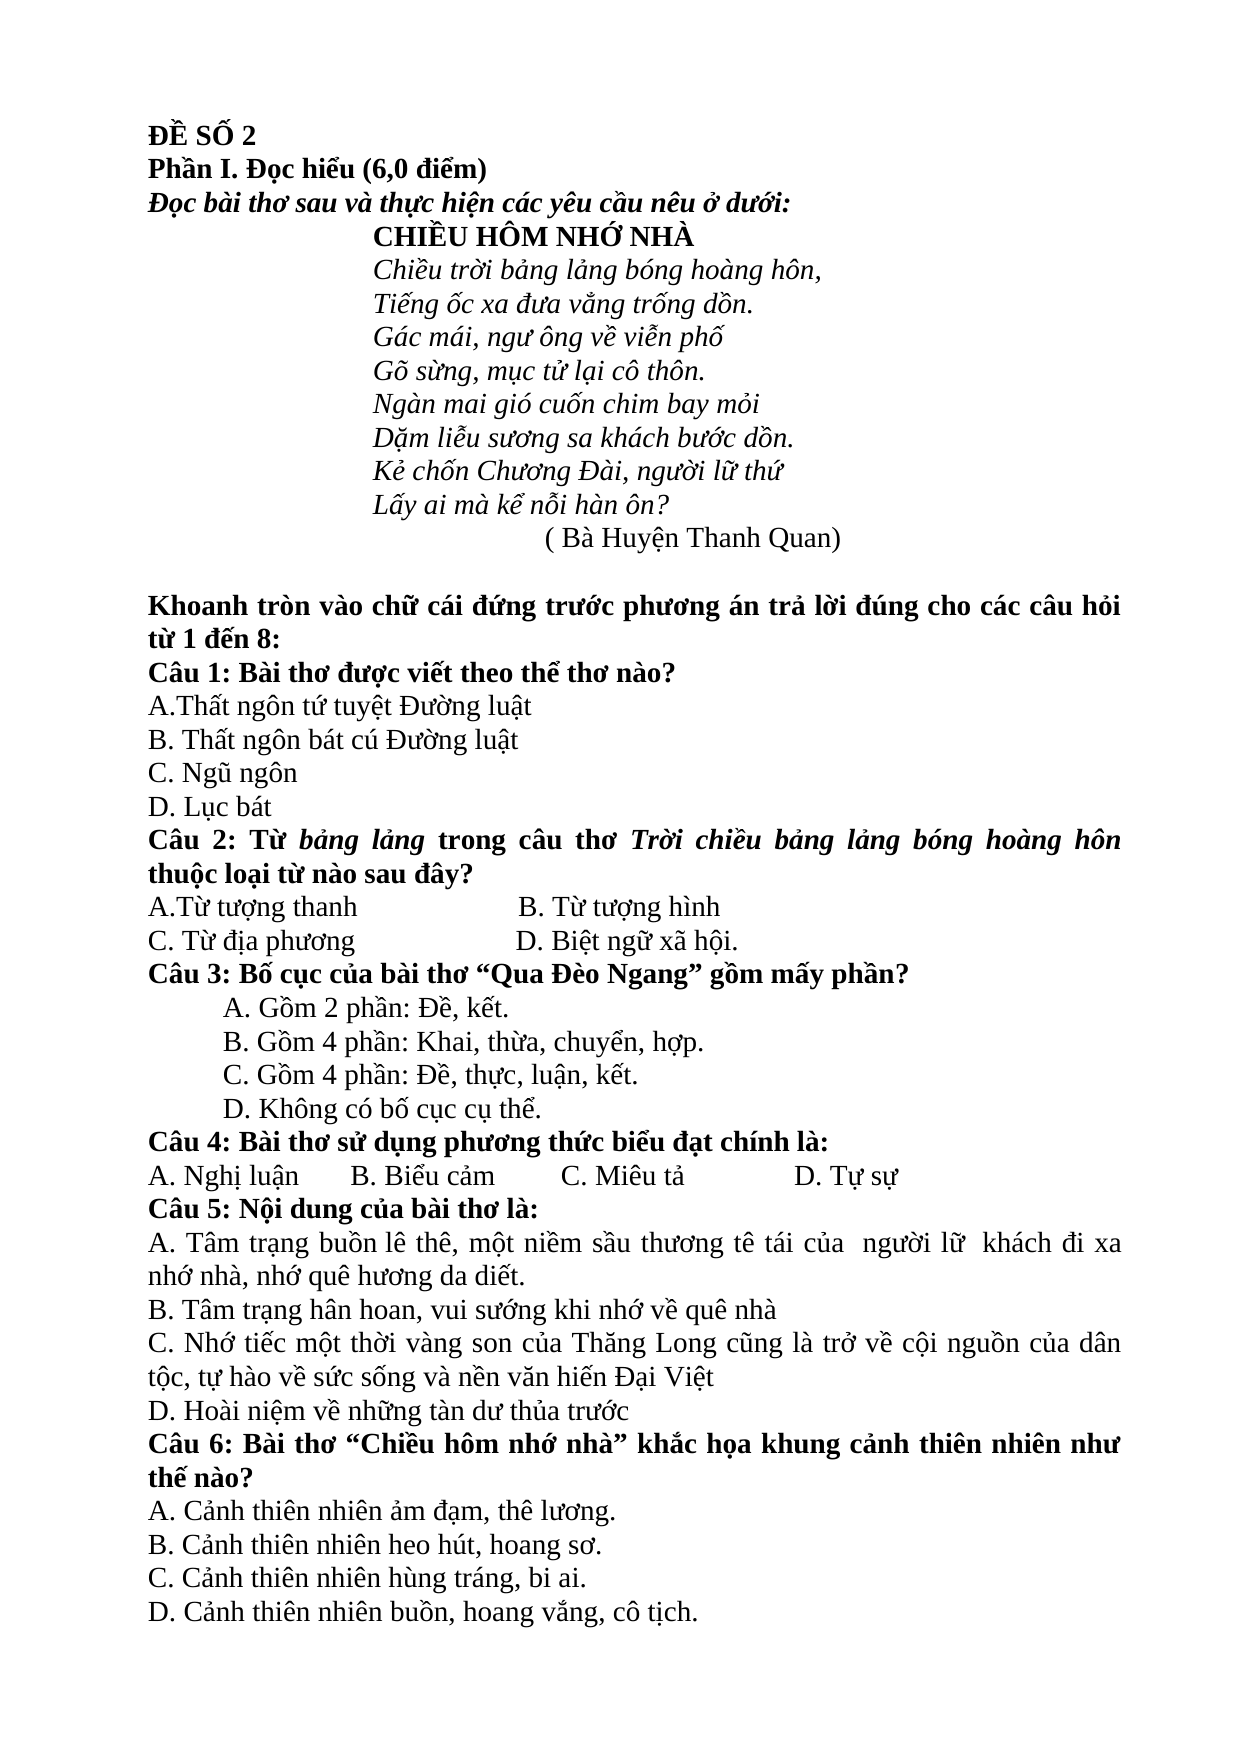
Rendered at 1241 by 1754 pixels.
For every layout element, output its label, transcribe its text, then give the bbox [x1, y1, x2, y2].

text Câu 5: Nội dung của bài thơ là: [148, 1191, 1122, 1225]
text Câu 6: Bài thơ “Chiều hôm nhớ nhà” khắc họa khung cảnh thiên nhiên như thế nào? [148, 1426, 1122, 1493]
text Câu 4: Bài thơ sử dụng phương thức biểu đạt chính là: [148, 1124, 1122, 1158]
text C. Ngũ ngôn [148, 755, 1122, 789]
text Phần I. Đọc hiểu (6,0 điểm) [148, 152, 1122, 185]
text C. Nhớ tiếc một thời vàng son của Thăng Long cũng là trở về cội nguồn của dân tộc, tự hào về sức sống và nền văn hiến Đại Việt [148, 1326, 1122, 1393]
text C. Từ địa phương D. Biệt ngữ xã hội. [148, 923, 1122, 957]
text A.Từ tượng thanh B. Từ tượng hình [148, 889, 1122, 923]
text A. Tâm trạng buồn lê thê, một niềm sầu thương tê tái của người lữ khách đi xa nhớ nhà, nhớ quê hương da diết. [148, 1225, 1122, 1292]
text Câu 1: Bài thơ được viết theo thể thơ nào? [148, 655, 1122, 688]
text CHIỀU HÔM NHỚ NHÀ [298, 219, 1122, 252]
text Câu 3: Bố cục của bài thơ “Qua Đèo Ngang” gồm mấy phần? [148, 957, 1122, 990]
text Câu 2: Từ bảng lảng trong câu thơ Trời chiều bảng lảng bóng hoàng hôn thuộc loại từ nào sau đây? [148, 822, 1122, 889]
text D. Lục bát [148, 789, 1122, 822]
text B. Tâm trạng hân hoan, vui sướng khi nhớ về quê nhà [148, 1292, 1122, 1326]
text Chiều trời bảng lảng bóng hoàng hôn, Tiếng ốc xa đưa vẳng trống dồn. Gác mái, ngư ông về viễn phố Gõ sừng, mục tử lại cô thôn. Ngàn mai gió cuốn chim bay mỏi Dặm liễu sương sa khách bước dồn. Kẻ chốn Chương Đài, người lữ thứ Lấy ai mà kể nỗi hàn ôn? [373, 252, 1122, 521]
text A. Cảnh thiên nhiên ảm đạm, thê lương. [148, 1493, 1122, 1527]
text A. Gồm 2 phần: Đề, kết. [148, 990, 1122, 1024]
text B. Cảnh thiên nhiên heo hút, hoang sơ. [148, 1527, 1122, 1560]
text B. Thất ngôn bát cú Đường luật [148, 722, 1122, 755]
text D. Cảnh thiên nhiên buồn, hoang vắng, cô tịch. [148, 1594, 1122, 1627]
text C. Cảnh thiên nhiên hùng tráng, bi ai. [148, 1560, 1122, 1594]
text C. Gồm 4 phần: Đề, thực, luận, kết. [148, 1057, 1122, 1091]
text D. Không có bố cục cụ thể. [148, 1091, 1122, 1124]
text ĐỀ SỐ 2 [148, 118, 1122, 152]
text B. Gồm 4 phần: Khai, thừa, chuyển, hợp. [148, 1024, 1122, 1057]
text A. Nghị luận B. Biểu cảm C. Miêu tả D. Tự sự [148, 1158, 1122, 1191]
text A.Thất ngôn tứ tuyệt Đường luật [148, 688, 1122, 722]
text Đọc bài thơ sau và thực hiện các yêu cầu nêu ở dưới: [148, 185, 1122, 219]
text D. Hoài niệm về những tàn dư thủa trước [148, 1393, 1122, 1426]
text ( Bà Huyện Thanh Quan) [148, 521, 1122, 554]
text Khoanh tròn vào chữ cái đứng trước phương án trả lời đúng cho các câu hỏi từ 1 đến 8: [148, 588, 1122, 655]
